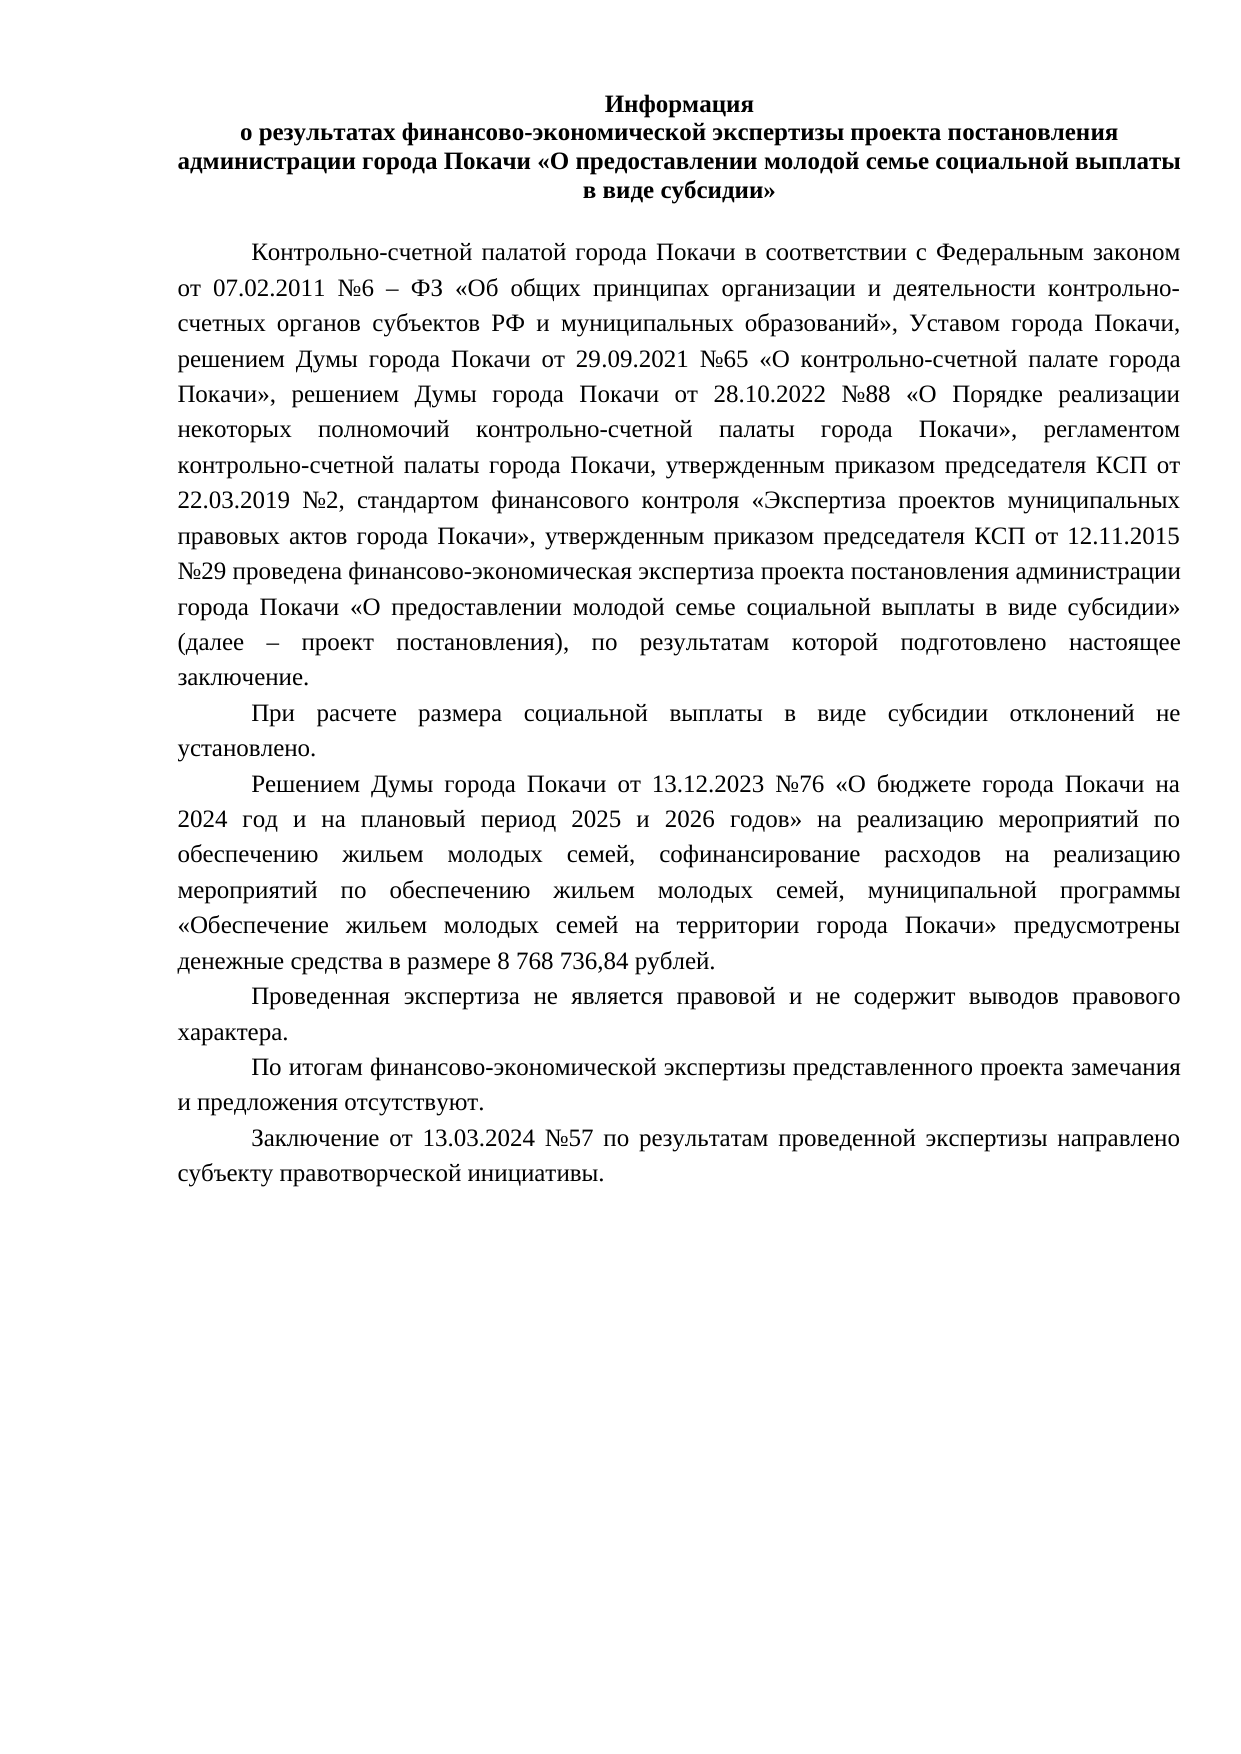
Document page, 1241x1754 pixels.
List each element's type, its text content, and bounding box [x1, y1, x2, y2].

text По итогам финансово-экономической экспертизы представленного проекта замечания и предложения отсутствуют. [177, 1047, 1181, 1118]
text При расчете размера социальной выплаты в виде субсидии отклонений не установлено. [177, 693, 1181, 764]
text Заключение от 13.03.2024 №57 по результатам проведенной экспертизы направлено субъекту правотворческой инициативы. [177, 1118, 1181, 1189]
text Проведенная экспертиза не является правовой и не содержит выводов правового характера. [177, 976, 1181, 1047]
text в виде субсидии» [177, 175, 1181, 204]
text о результатах финансово-экономической экспертизы проекта постановления администрации города Покачи «О предоставлении молодой семье социальной выплаты [177, 117, 1181, 175]
text Информация [177, 89, 1181, 117]
text Решением Думы города Покачи от 13.12.2023 №76 «О бюджете города Покачи на 2024 год и на плановый период 2025 и 2026 годов» на реализацию мероприятий по обеспечению жильем молодых семей, софинансирование расходов на реализацию мероприятий по обеспечению жильем молодых семей, муниципальной программы «Обеспечение жильем молодых семей на территории города Покачи» предусмотрены денежные средства в размере 8 768 736,84 рублей. [177, 764, 1181, 976]
text Контрольно-счетной палатой города Покачи в соответствии с Федеральным законом от 07.02.2011 №6 – ФЗ «Об общих принципах организации и деятельности контрольно-счетных органов субъектов РФ и муниципальных образований», Уставом города Покачи, решением Думы города Покачи от 29.09.2021 №65 «О контрольно-счетной палате города Покачи», решением Думы города Покачи от 28.10.2022 №88 «О Порядке реализации некоторых полномочий контрольно-счетной палаты города Покачи», регламентом контрольно-счетной палаты города Покачи, утвержденным приказом председателя КСП от 22.03.2019 №2, стандартом финансового контроля «Экспертиза проектов муниципальных правовых актов города Покачи», утвержденным приказом председателя КСП от 12.11.2015 №29 проведена финансово-экономическая экспертиза проекта постановления администрации города Покачи «О предоставлении молодой семье социальной выплаты в виде субсидии» (далее – проект постановления), по результатам которой подготовлено настоящее заключение. [177, 232, 1181, 693]
